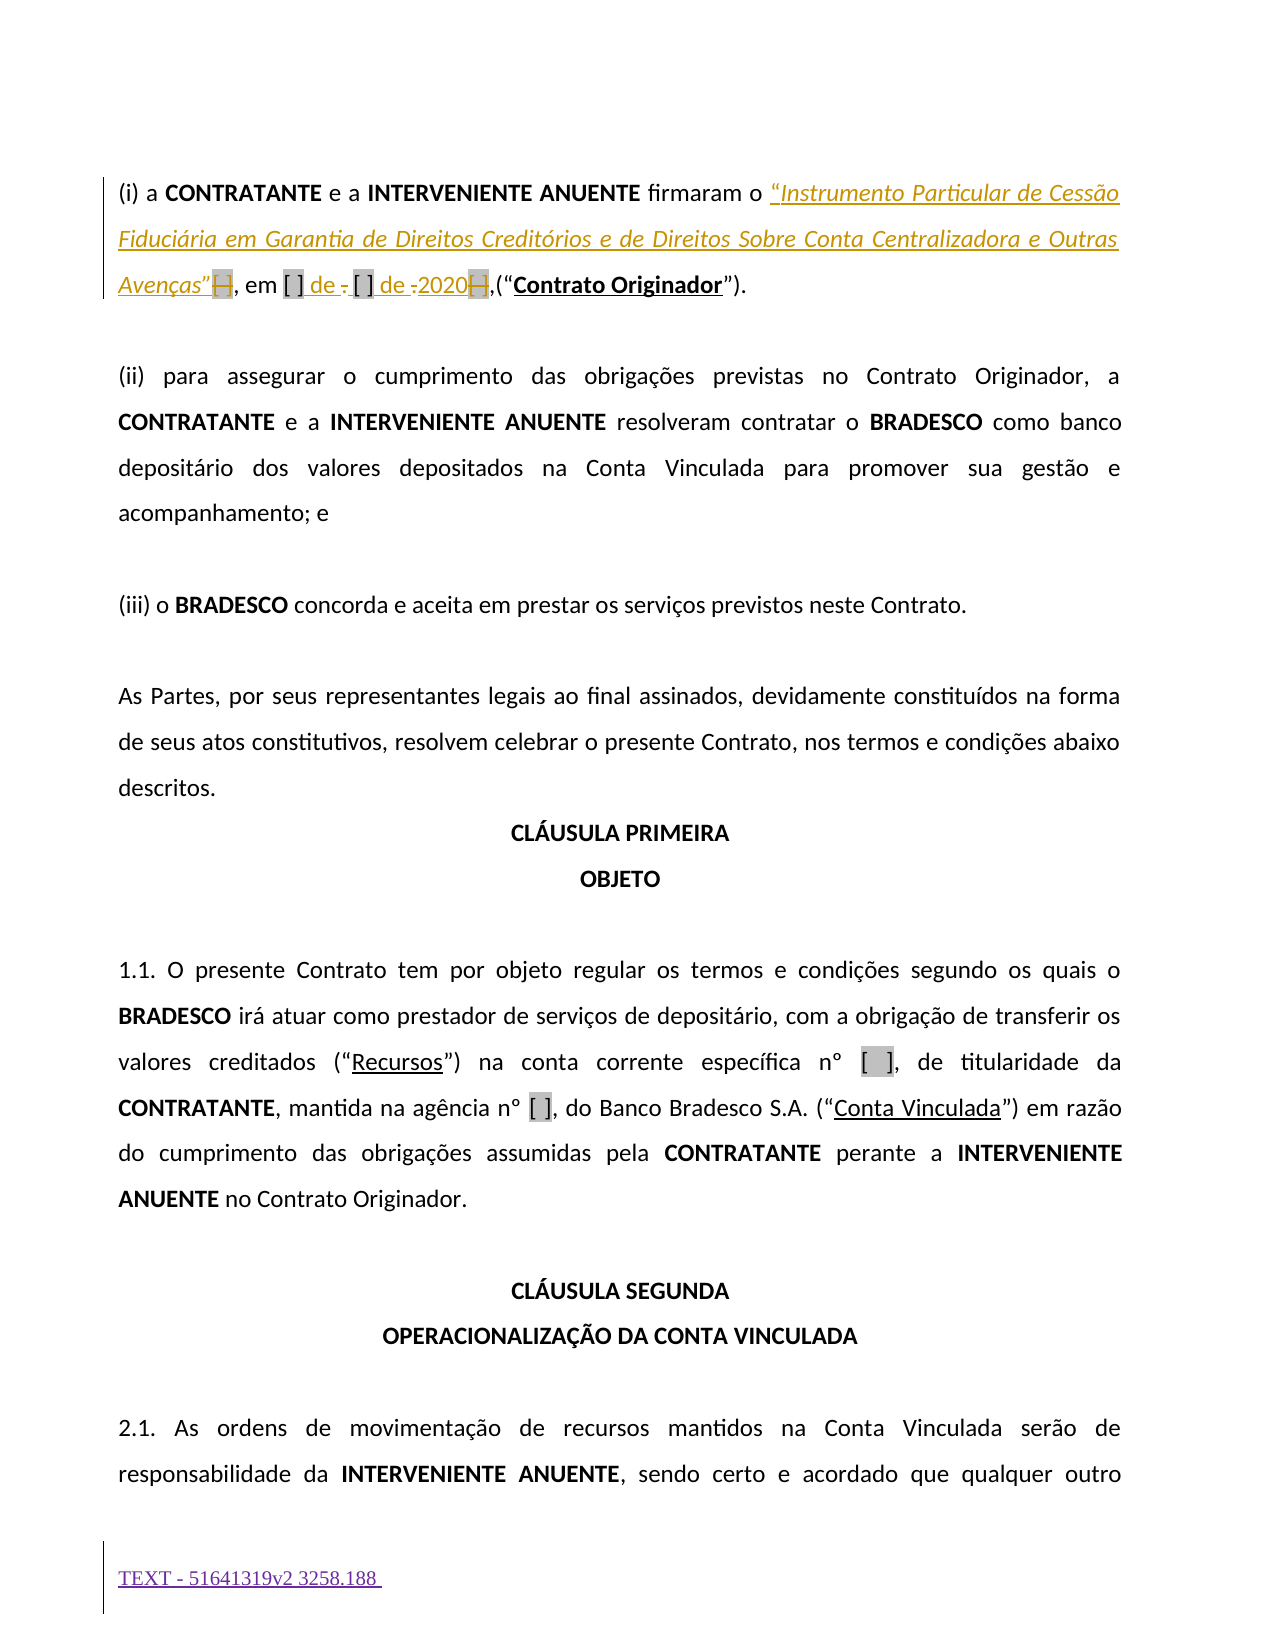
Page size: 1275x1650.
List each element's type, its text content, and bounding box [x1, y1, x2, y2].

text (ii) para assegurar o cumprimento das obrigações previstas no Contrato Originador, a CONTRATANTE e a INTERVENIENTE ANUENTE resolveram contratar o BRADESCO como banco depositário dos valores depositados na Conta Vinculada para promover sua gestão e acompanhamento; e [118, 360, 1122, 528]
subtitle OPERACIONALIZAÇÃO DA CONTA VINCULADA [118, 1321, 1122, 1351]
subtitle CLÁUSULA SEGUNDA [118, 1275, 1122, 1305]
subtitle CLÁUSULA PRIMEIRA [118, 817, 1122, 848]
text 1.1. O presente Contrato tem por objeto regular os termos e condições segundo os quais o BRADESCO irá atuar como prestador de serviços de depositário, com a obrigação de transferir os valores creditados (“Recursos”) na conta corrente específica nº [ ], de titularidade da CONTRATANTE, mantida na agência nº [ ], do Banco Bradesco S.A. (“Conta Vinculada”) em razão do cumprimento das obrigações assumidas pela CONTRATANTE perante a INTERVENIENTE ANUENTE no Contrato Originador. [118, 955, 1122, 1214]
text (iii) o BRADESCO concorda e aceita em prestar os serviços previstos neste Contrato. [118, 589, 1122, 619]
text As Partes, por seus representantes legais ao final assinados, devidamente constituídos na forma de seus atos constitutivos, resolvem celebrar o presente Contrato, nos termos e condições abaixo descritos. [118, 680, 1122, 802]
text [118, 1412, 1122, 1488]
subtitle OBJETO [118, 863, 1122, 894]
text (i) a CONTRATANTE e a INTERVENIENTE ANUENTE firmaram o , em [ ][ ],(“Contrato Originador”). [118, 177, 1122, 299]
